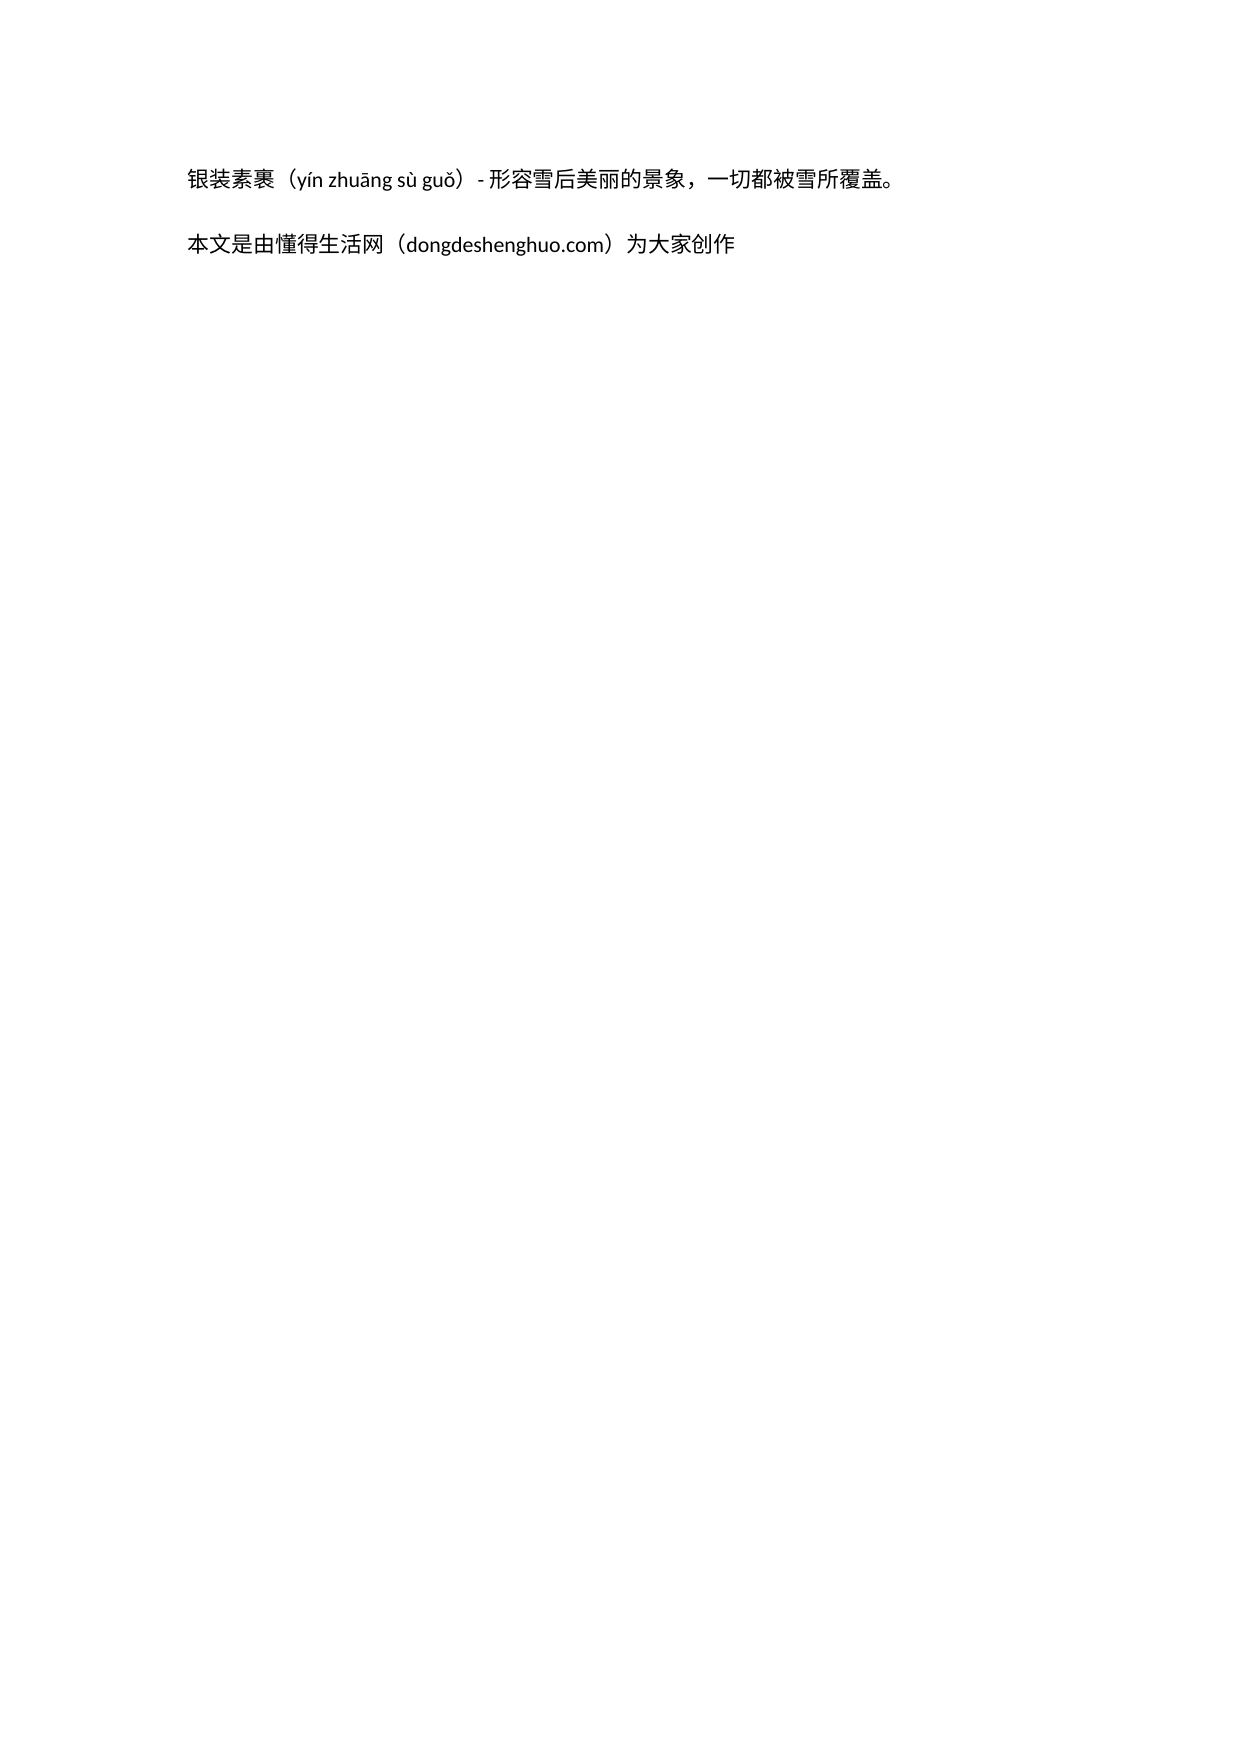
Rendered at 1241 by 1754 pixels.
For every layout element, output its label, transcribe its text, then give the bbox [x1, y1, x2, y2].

text 本文是由懂得生活网（dongdeshenghuo.com）为大家创作 [187, 227, 1053, 259]
text 银装素裹（yín zhuāng sù guǒ）- 形容雪后美丽的景象，一切都被雪所覆盖。 [187, 162, 1053, 194]
